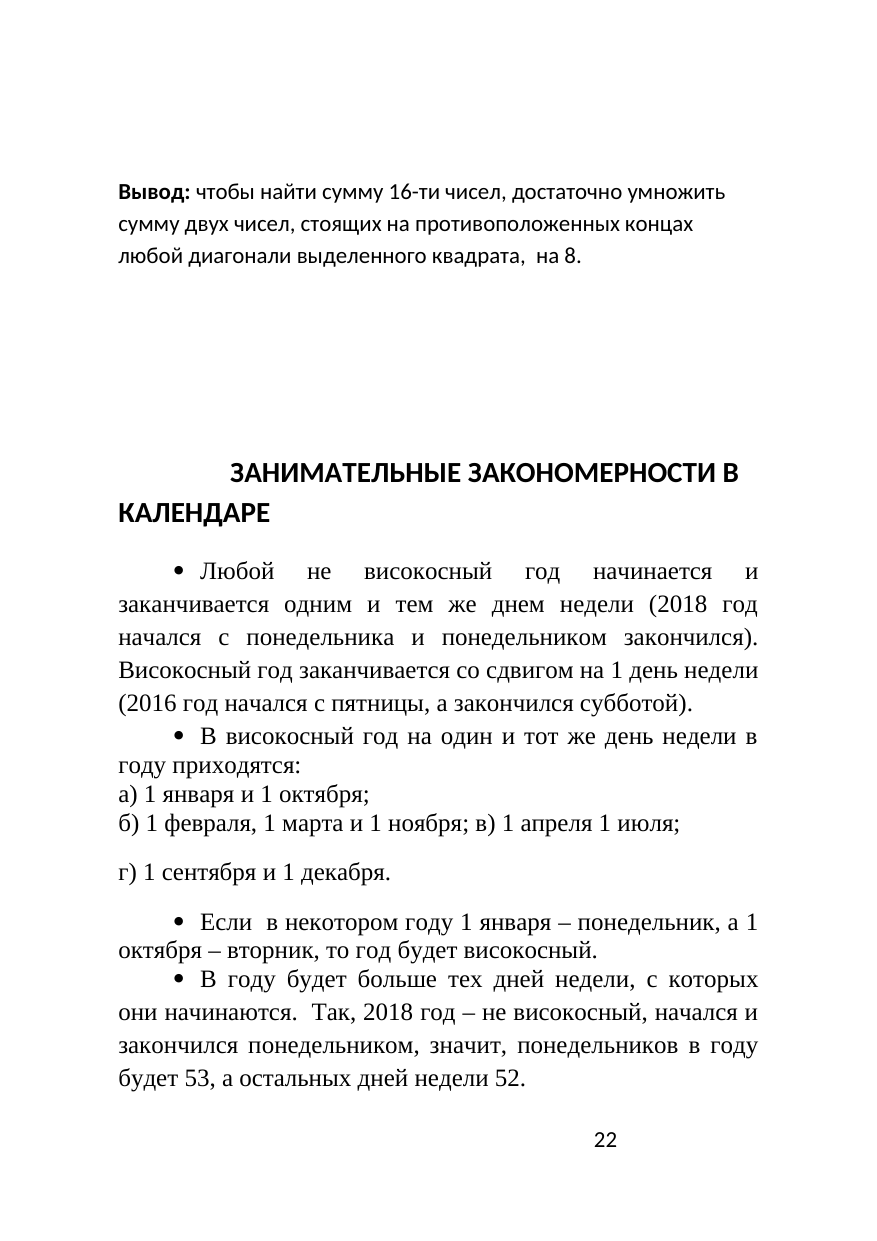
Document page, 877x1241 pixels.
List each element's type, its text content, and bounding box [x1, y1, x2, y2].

list Если в некотором году 1 января – понедельник, а 1 октября – вторник, то год будет високосный. [118, 907, 759, 964]
list В високосный год на один и тот же день недели в году приходятся: [118, 721, 759, 779]
text б) 1 февраля, 1 марта и 1 ноября; в) 1 апреля 1 июля; [118, 808, 759, 836]
list В году будет больше тех дней недели, с которых они начинаются. Так, 2018 год – не високосный, начался и закончился понедельником, значит, понедельников в году будет 53, а остальных дней недели 52. [118, 964, 759, 1092]
text ЗАНИМАТЕЛЬНЫЕ ЗАКОНОМЕРНОСТИ В КАЛЕНДАРЕ [118, 454, 759, 530]
text г) 1 сентября и 1 декабря. [118, 857, 759, 886]
text Вывод: чтобы найти сумму 16-ти чисел, достаточно умножить сумму двух чисел, стоящих на противоположенных концах любой диагонали выделенного квадрата, на 8. [118, 177, 759, 269]
list Любой не високосный год начинается и заканчивается одним и тем же днем недели (2018 год начался с понедельника и понедельником закончился). Високосный год заканчивается со сдвигом на 1 день недели (2016 год начался с пятницы, а закончился субботой). [118, 556, 759, 717]
list а) 1 января и 1 октября; [118, 779, 759, 808]
